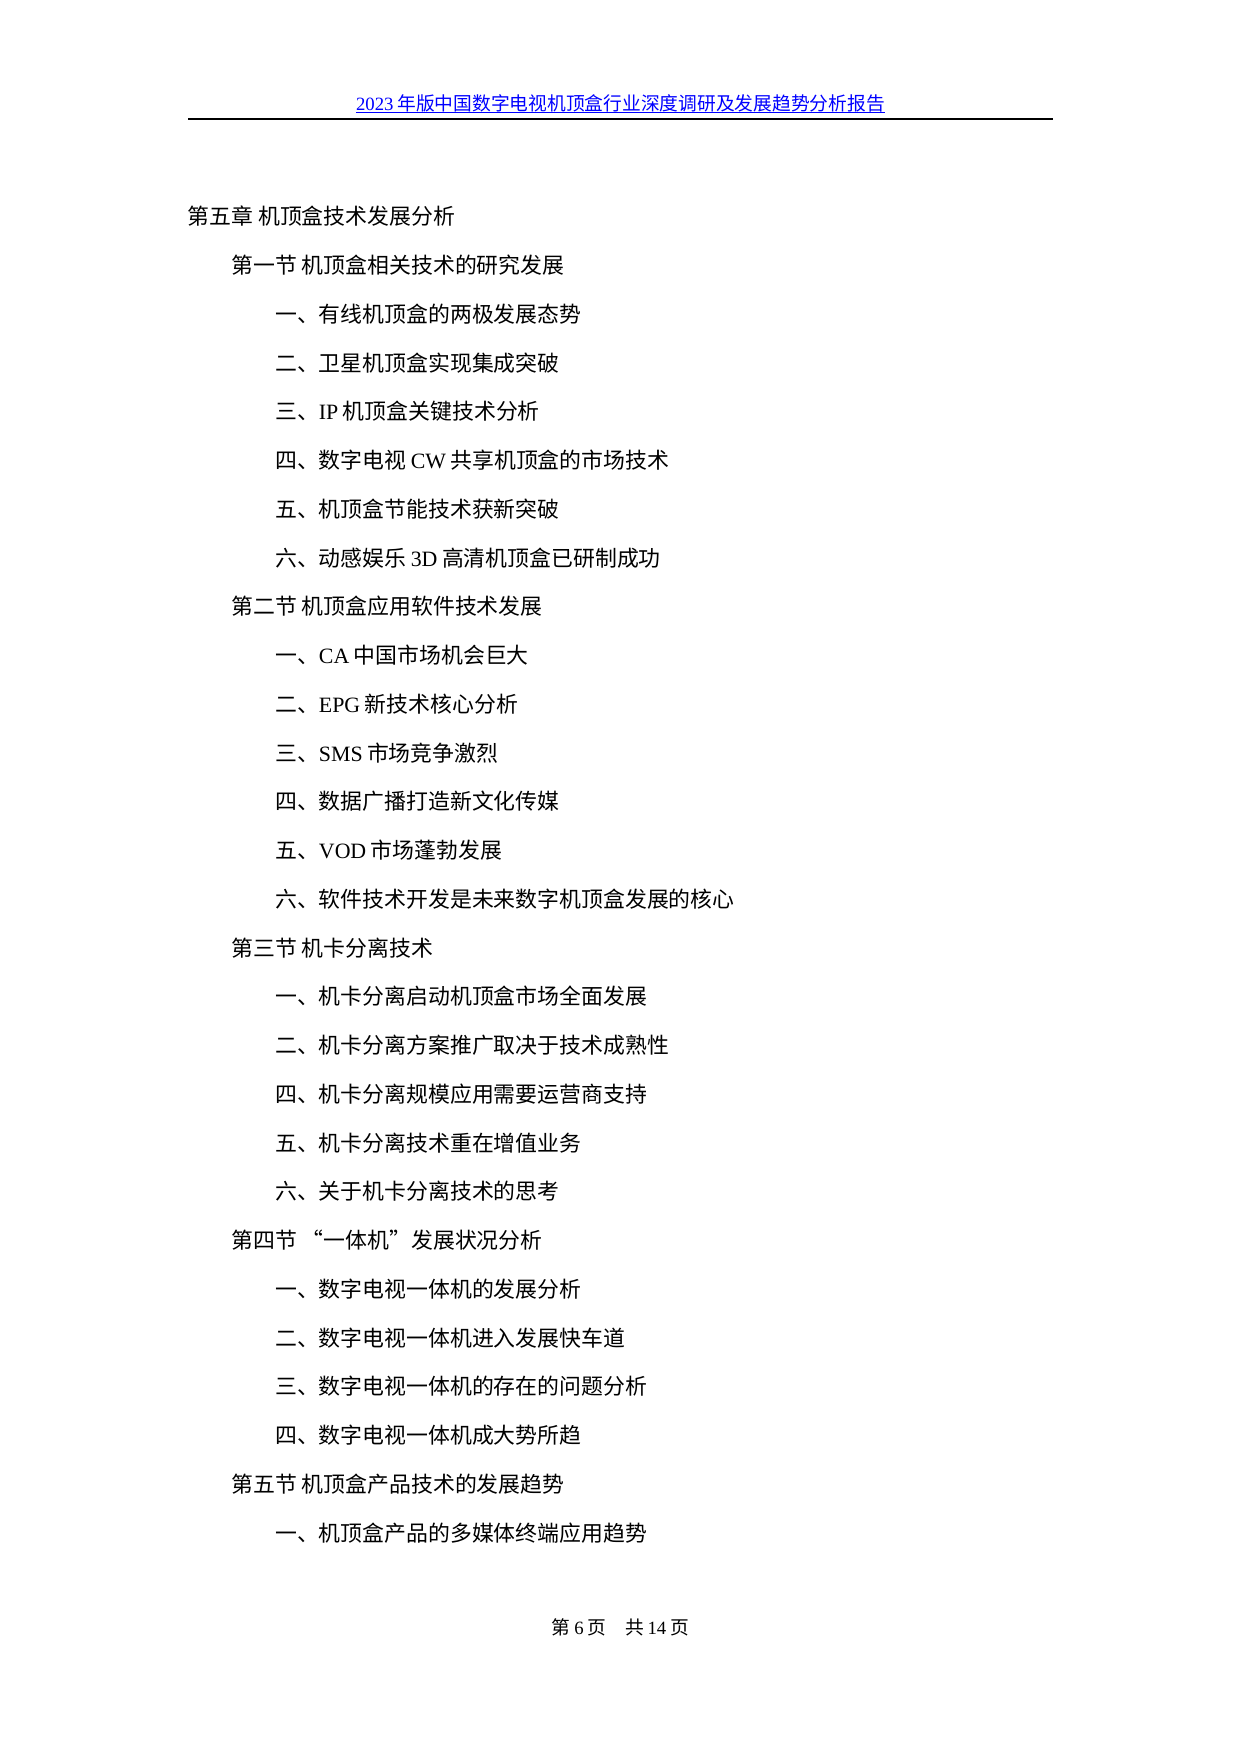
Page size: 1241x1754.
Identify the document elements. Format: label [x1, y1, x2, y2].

text [187, 150, 1053, 1548]
